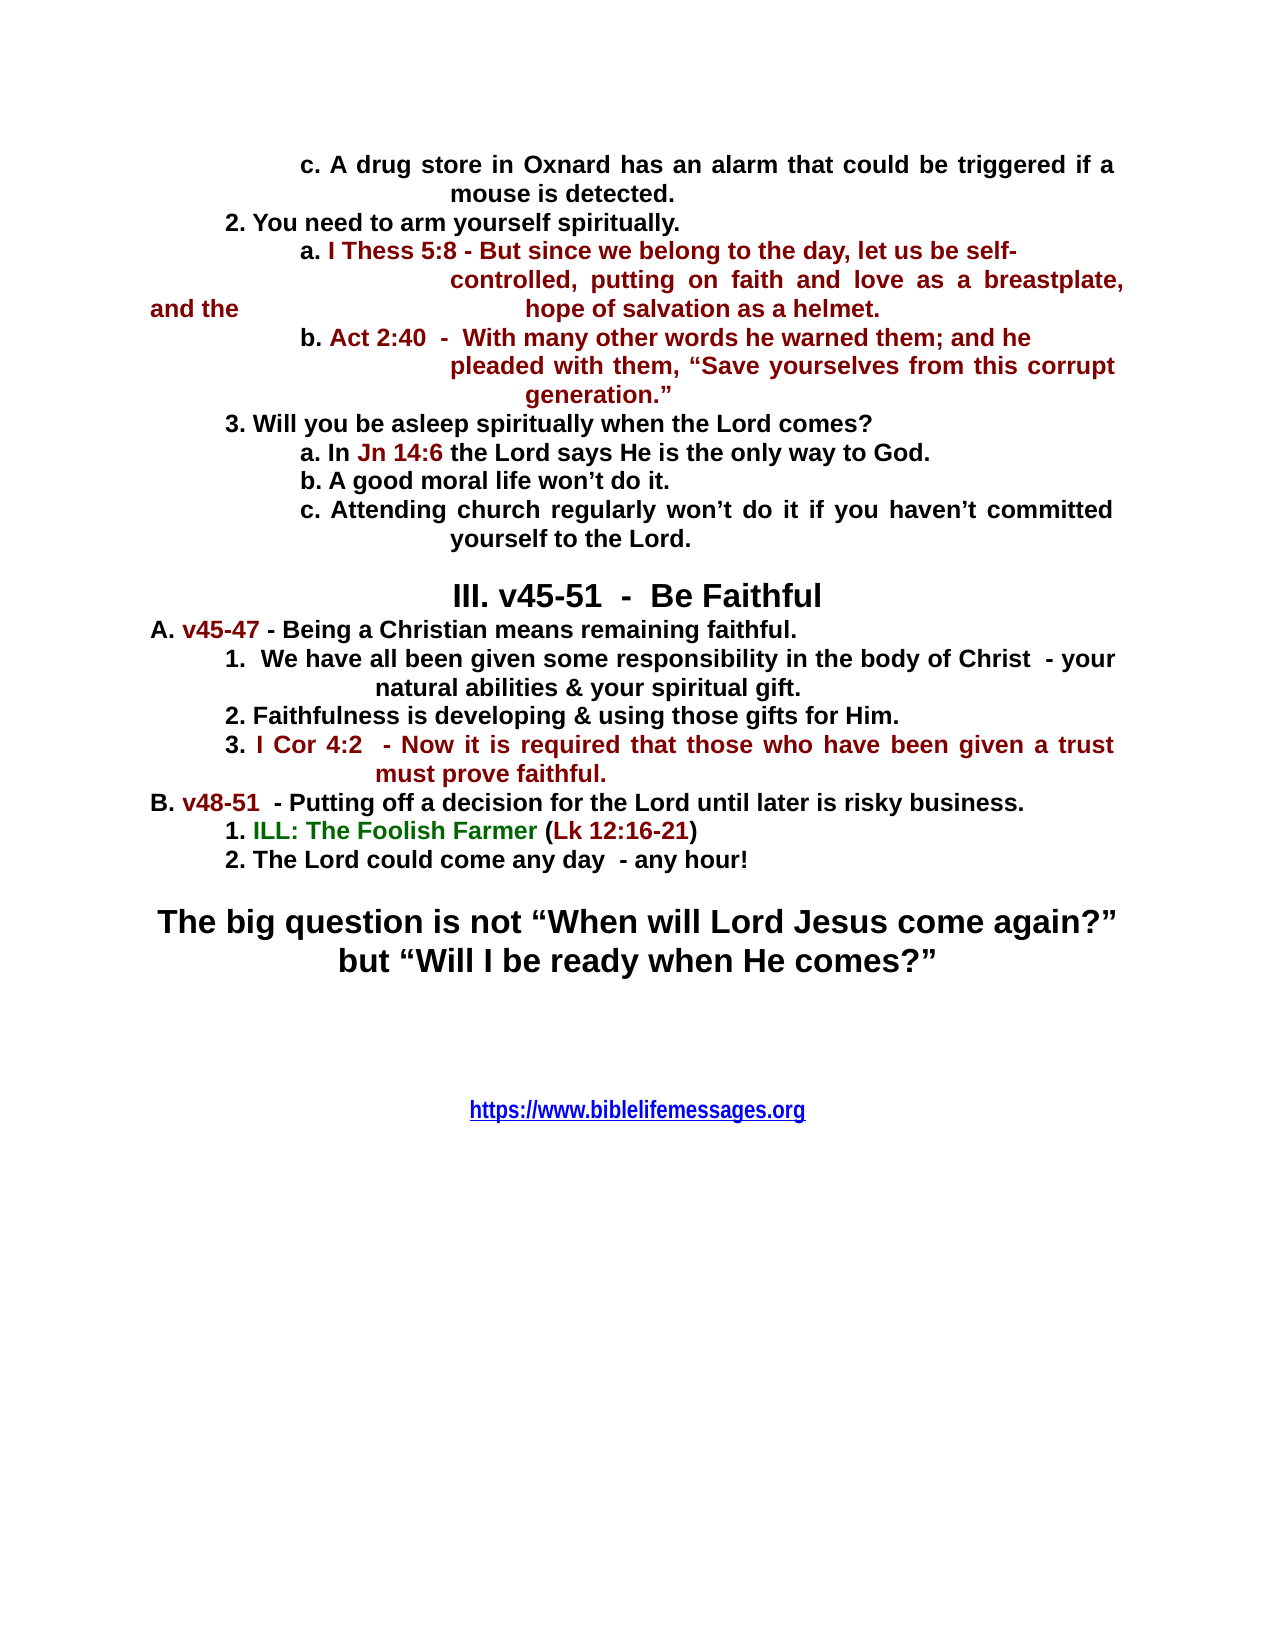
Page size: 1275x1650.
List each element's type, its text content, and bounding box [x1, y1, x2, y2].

text The big question is not “When will Lord Jesus come again?” [150, 902, 1125, 941]
text A. v45-47 - Being a Christian means remaining faithful. [150, 615, 1125, 644]
text a. In Jn 14:6 the Lord says He is the only way to God. [150, 437, 1125, 466]
text 3. I Cor 4:2 - Now it is required that those who have been given a trust must prove faithful. [150, 730, 1125, 787]
text 2. Faithfulness is developing & using those gifts for Him. [150, 701, 1125, 730]
text c. A drug store in Oxnard has an alarm that could be triggered if a mouse is detected. [150, 150, 1125, 207]
text 2. The Lord could come any day - any hour! [150, 845, 1125, 874]
text 3. Will you be asleep spiritually when the Lord comes? [150, 409, 1125, 437]
text 1. We have all been given some responsibility in the body of Christ - your natural abilities & your spiritual gift. [150, 644, 1125, 701]
text b. Act 2:40 - With many other words he warned them; and he pleaded with them, “Save yourselves from this corrupt generation.” [150, 322, 1125, 409]
text 2. You need to arm yourself spiritually. [150, 207, 1125, 236]
text but “Will I be ready when He comes?” [150, 941, 1125, 979]
text III. v45-51 - Be Faithful [150, 577, 1125, 615]
text c. Attending church regularly won’t do it if you haven’t committed yourself to the Lord. [150, 495, 1125, 552]
text a. I Thess 5:8 - But since we belong to the day, let us be self- controlled, putting on faith and love as a breastplate, and the hope of salvation as a helmet. [150, 236, 1125, 322]
text 1. ILL: The Foolish Farmer (Lk 12:16-21) [150, 816, 1125, 845]
text https://www.biblelifemessages.org [150, 1095, 1125, 1123]
text B. v48-51 - Putting off a decision for the Lord until later is risky business. [150, 787, 1125, 816]
text b. A good moral life won’t do it. [150, 466, 1125, 495]
